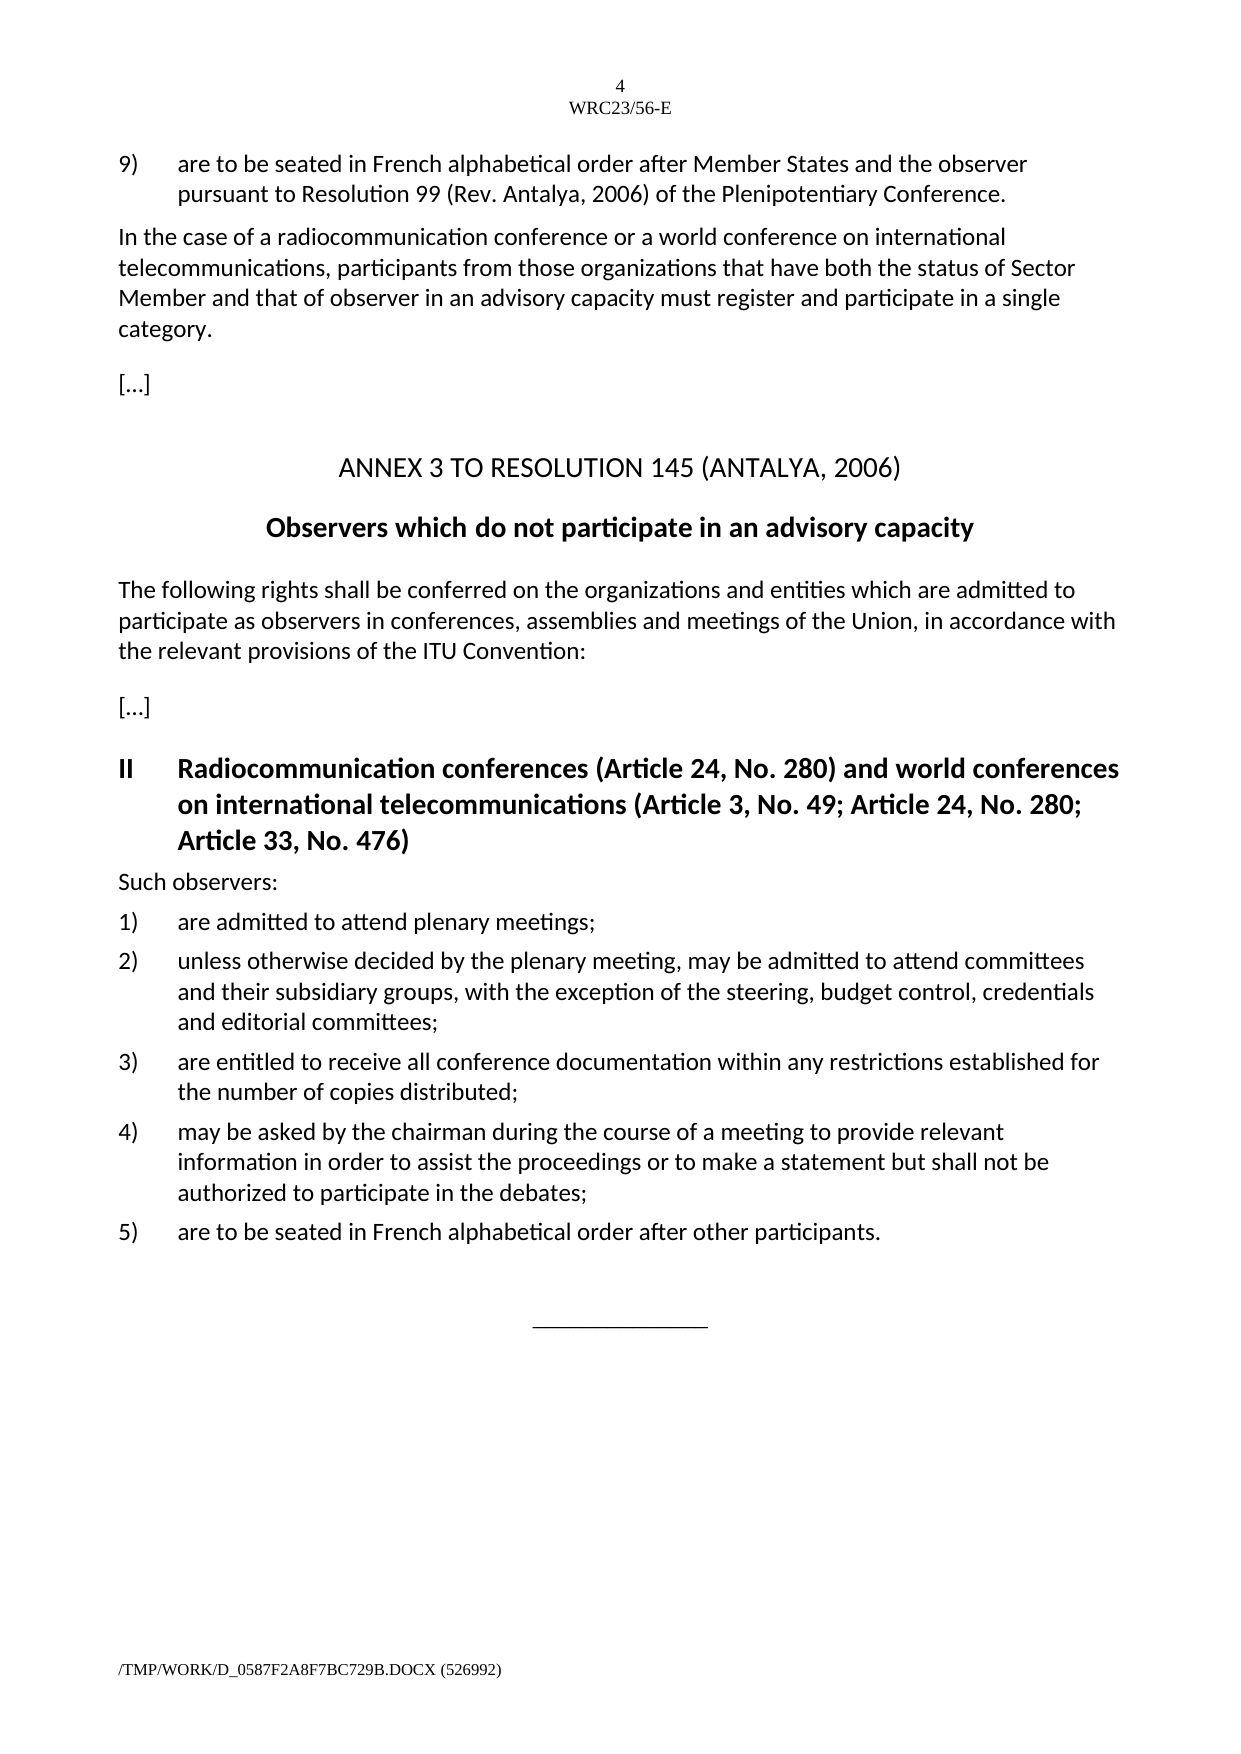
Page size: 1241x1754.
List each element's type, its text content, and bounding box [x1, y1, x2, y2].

text […] [118, 368, 1122, 399]
text Such observers: [118, 866, 1122, 897]
text 9) are to be seated in French alphabetical order after Member States and the observer pursuant to Resolution 99 (Rev. Antalya, 2006) of the Plenipotentiary Conference. [118, 148, 1122, 209]
text 2) unless otherwise decided by the plenary meeting, may be admitted to attend committees and their subsidiary groups, with the exception of the steering, budget control, credentials and editorial committees; [118, 945, 1122, 1037]
text ANNEX 3 TO RESOLUTION 145 (ANTALYA, 2006) [118, 449, 1122, 484]
text 1) are admitted to attend plenary meetings; [118, 906, 1122, 936]
text ______________ [118, 1302, 1122, 1331]
text In the case of a radiocommunication conference or a world conference on international telecommunications, participants from those organizations that have both the status of Sector Member and that of observer in an advisory capacity must register and participate in a single category. [118, 221, 1122, 343]
text 5) are to be seated in French alphabetical order after other participants. [118, 1216, 1122, 1247]
subtitle II Radiocommunication conferences (Article 24, No. 280) and world conferences on international telecommunications (Article 3, No. 49; Article 24, No. 280; Article 33, No. 476) [118, 751, 1122, 857]
text […] [118, 691, 1122, 721]
title Observers which do not participate in an advisory capacity [118, 509, 1122, 545]
text 3) are entitled to receive all conference documentation within any restrictions established for the number of copies distributed; [118, 1046, 1122, 1107]
title The following rights shall be conferred on the organizations and entities which are admitted to participate as observers in conferences, assemblies and meetings of the Union, in accordance with the relevant provisions of the ITU Convention: [118, 574, 1122, 666]
text 4) may be asked by the chairman during the course of a meeting to provide relevant information in order to assist the proceedings or to make a statement but shall not be authorized to participate in the debates; [118, 1116, 1122, 1207]
